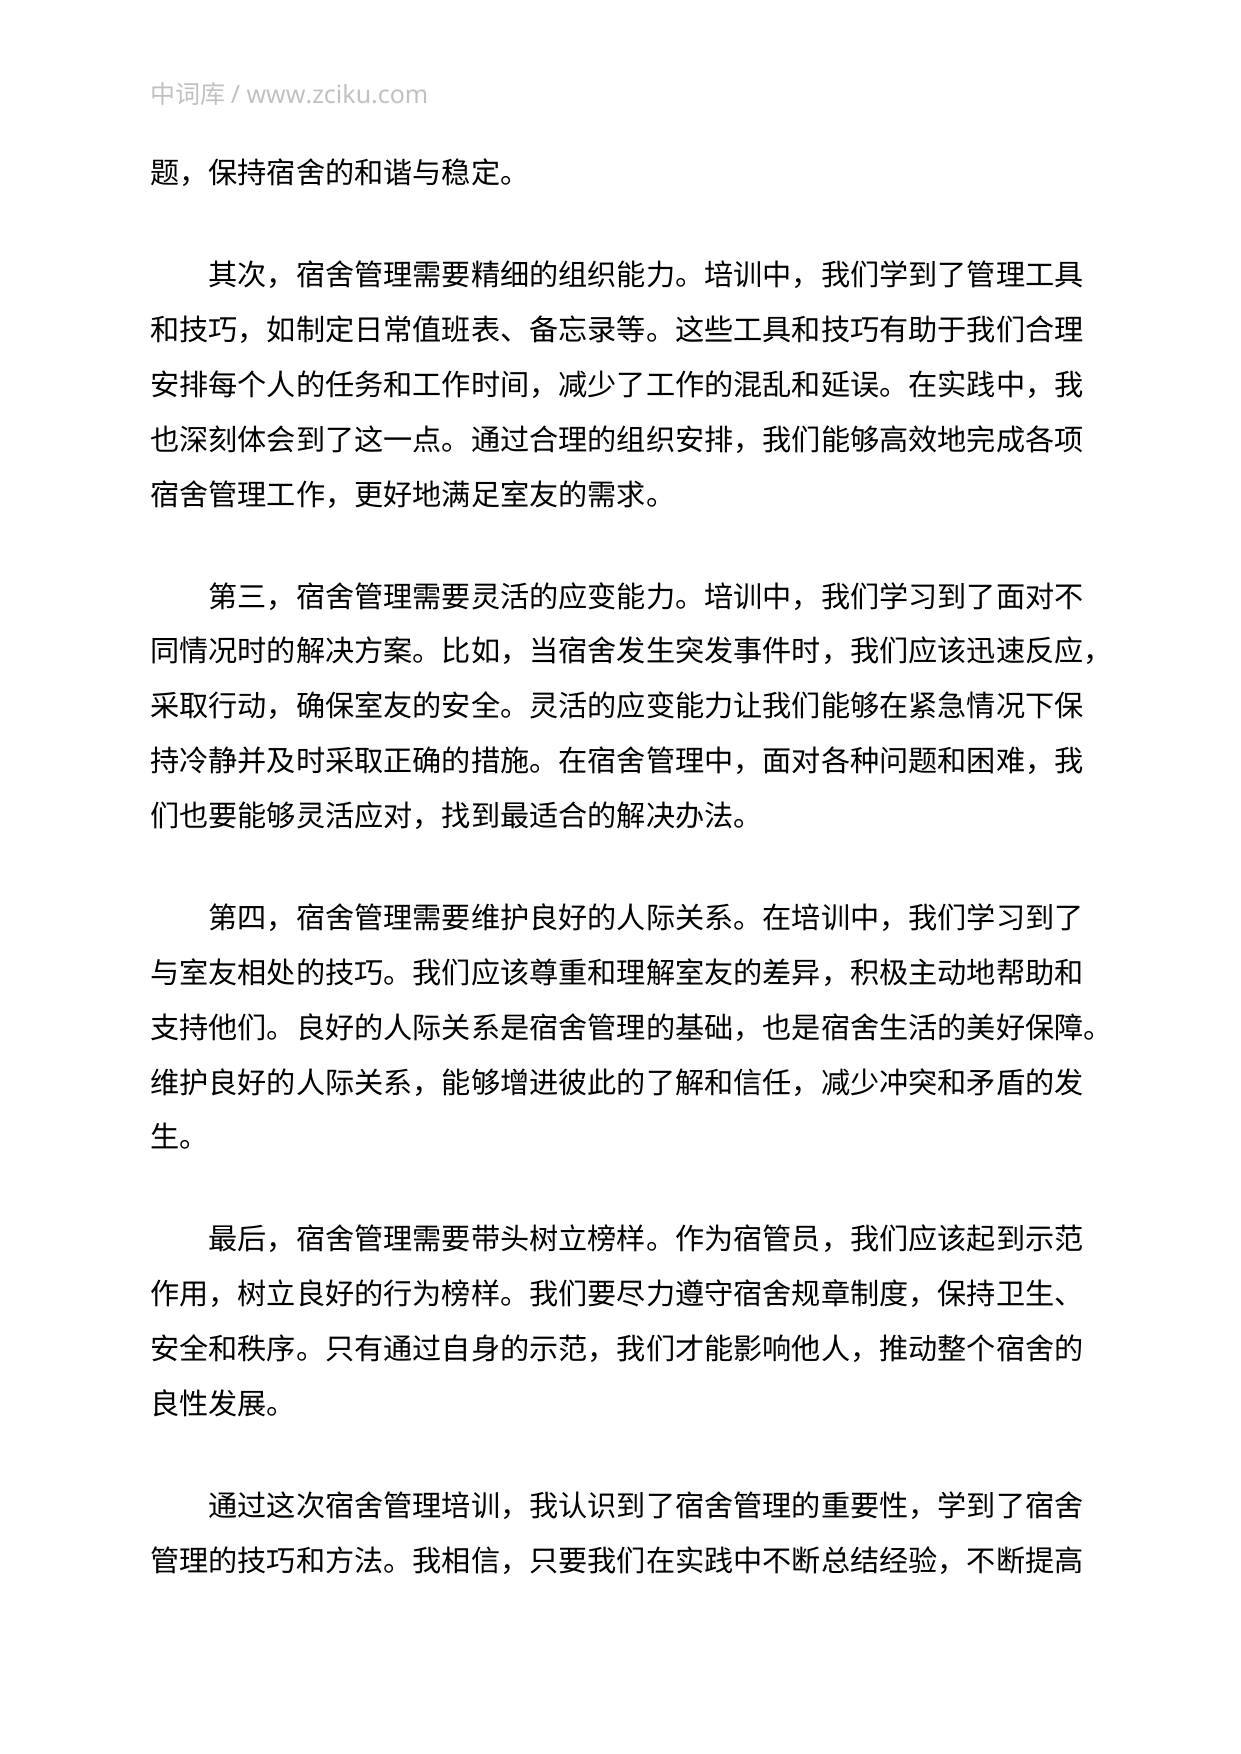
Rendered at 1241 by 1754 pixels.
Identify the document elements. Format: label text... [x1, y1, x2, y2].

text 其次，宿舍管理需要精细的组织能力。培训中，我们学到了管理工具和技巧，如制定日常值班表、备忘录等。这些工具和技巧有助于我们合理安排每个人的任务和工作时间，减少了工作的混乱和延误。在实践中，我也深刻体会到了这一点。通过合理的组织安排，我们能够高效地完成各项宿舍管理工作，更好地满足室友的需求。 [150, 252, 1090, 514]
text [150, 1482, 1090, 1579]
text 第四，宿舍管理需要维护良好的人际关系。在培训中，我们学习到了与室友相处的技巧。我们应该尊重和理解室友的差异，积极主动地帮助和支持他们。良好的人际关系是宿舍管理的基础，也是宿舍生活的美好保障。维护良好的人际关系，能够增进彼此的了解和信任，减少冲突和矛盾的发生。 [150, 894, 1090, 1156]
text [150, 150, 1090, 192]
text 最后，宿舍管理需要带头树立榜样。作为宿管员，我们应该起到示范作用，树立良好的行为榜样。我们要尽力遵守宿舍规章制度，保持卫生、安全和秩序。只有通过自身的示范，我们才能影响他人，推动整个宿舍的良性发展。 [150, 1216, 1090, 1423]
text 第三，宿舍管理需要灵活的应变能力。培训中，我们学习到了面对不同情况时的解决方案。比如，当宿舍发生突发事件时，我们应该迅速反应，采取行动，确保室友的安全。灵活的应变能力让我们能够在紧急情况下保持冷静并及时采取正确的措施。在宿舍管理中，面对各种问题和困难，我们也要能够灵活应对，找到最适合的解决办法。 [150, 573, 1090, 835]
